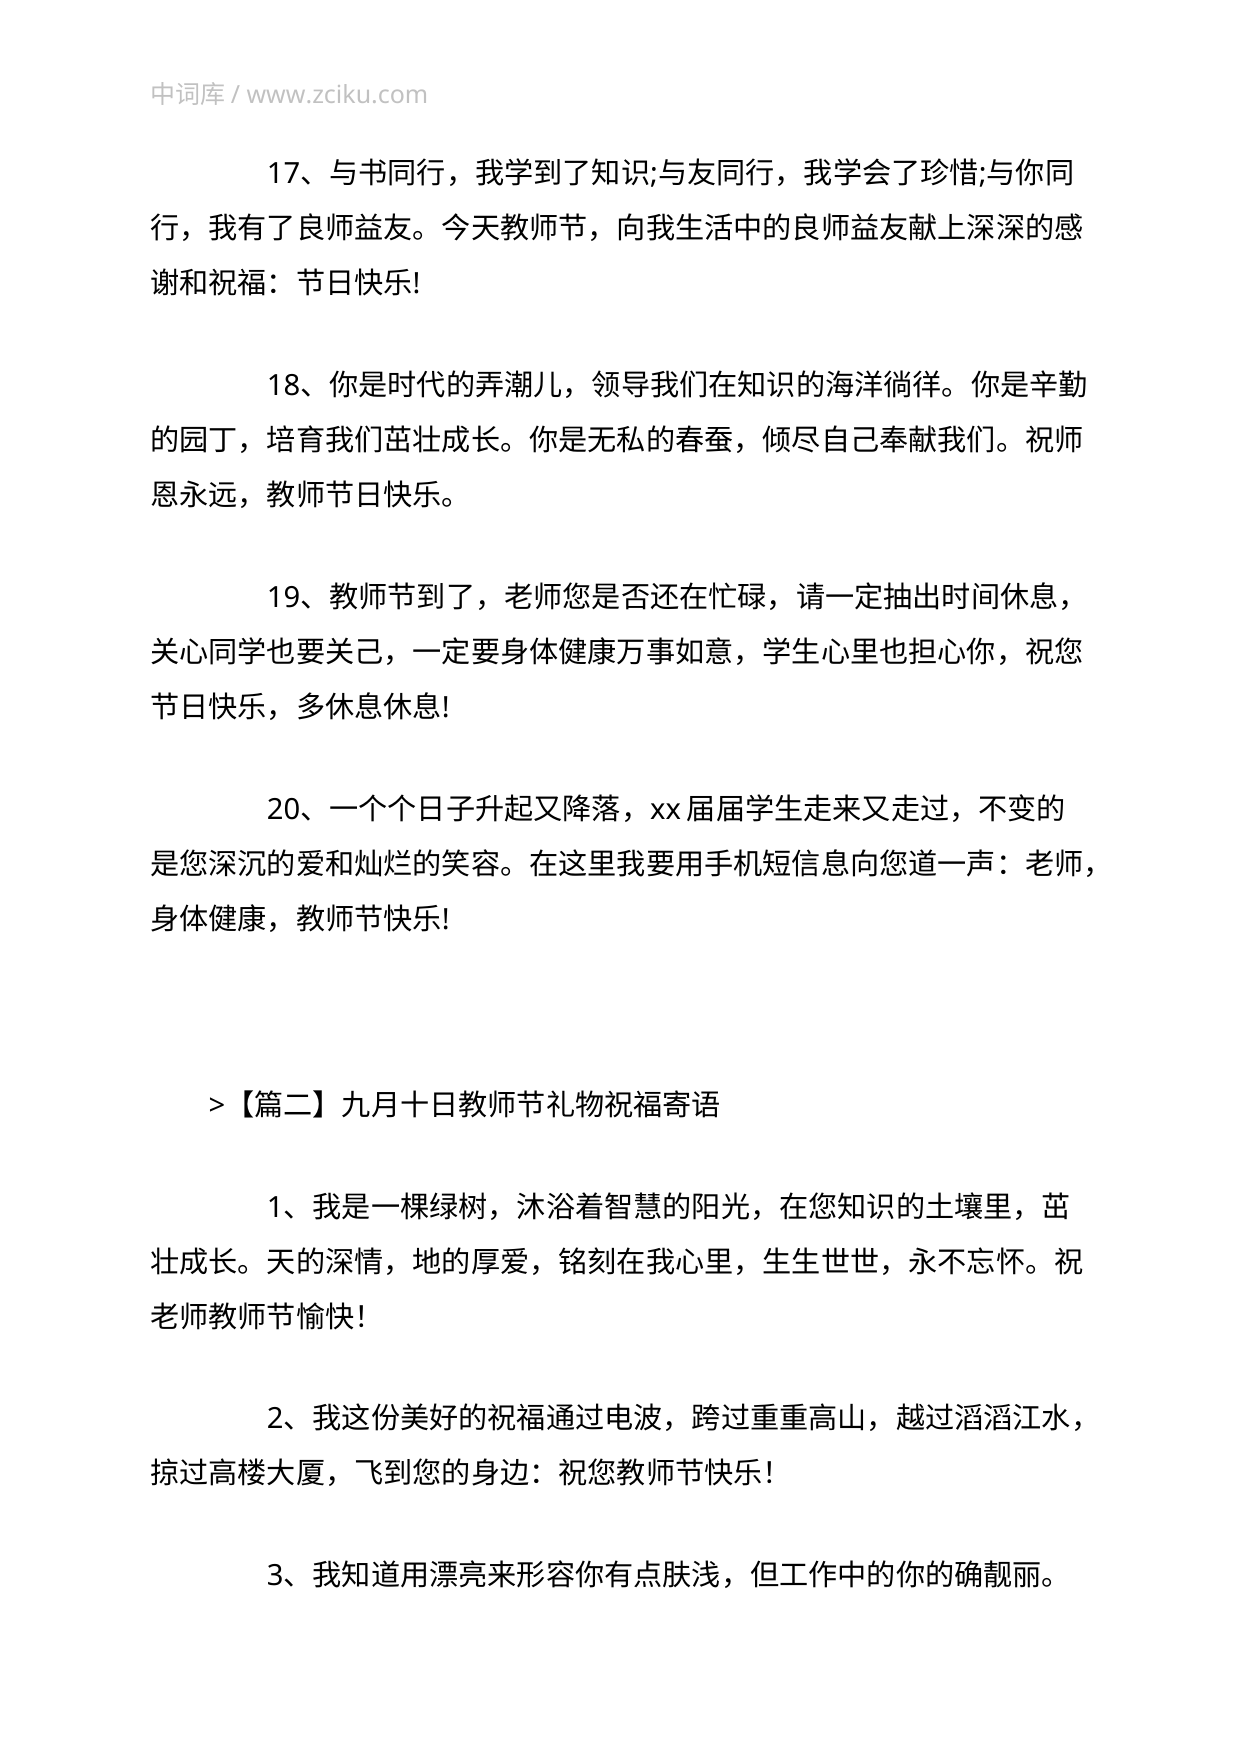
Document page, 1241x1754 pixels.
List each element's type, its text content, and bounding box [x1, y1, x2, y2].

text 20、一个个日子升起又降落，xx届届学生走来又走过，不变的是您深沉的爱和灿烂的笑容。在这里我要用手机短信息向您道一声：老师，身体健康，教师节快乐! [150, 785, 1090, 938]
text 18、你是时代的弄潮儿，领导我们在知识的海洋徜徉。你是辛勤的园丁，培育我们茁壮成长。你是无私的春蚕，倾尽自己奉献我们。祝师恩永远，教师节日快乐。 [150, 362, 1090, 514]
text 1、我是一棵绿树，沐浴着智慧的阳光，在您知识的土壤里，茁壮成长。天的深情，地的厚爱，铭刻在我心里，生生世世，永不忘怀。祝老师教师节愉快！ [150, 1183, 1090, 1336]
text 2、我这份美好的祝福通过电波，跨过重重高山，越过滔滔江水，掠过高楼大厦，飞到您的身边：祝您教师节快乐！ [150, 1395, 1090, 1492]
text >【篇二】九月十日教师节礼物祝福寄语 [150, 1081, 1090, 1124]
text 19、教师节到了，老师您是否还在忙碌，请一定抽出时间休息，关心同学也要关己，一定要身体健康万事如意，学生心里也担心你，祝您节日快乐，多休息休息! [150, 573, 1090, 726]
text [150, 1552, 1090, 1594]
text 17、与书同行，我学到了知识;与友同行，我学会了珍惜;与你同行，我有了良师益友。今天教师节，向我生活中的良师益友献上深深的感谢和祝福：节日快乐! [150, 150, 1090, 302]
